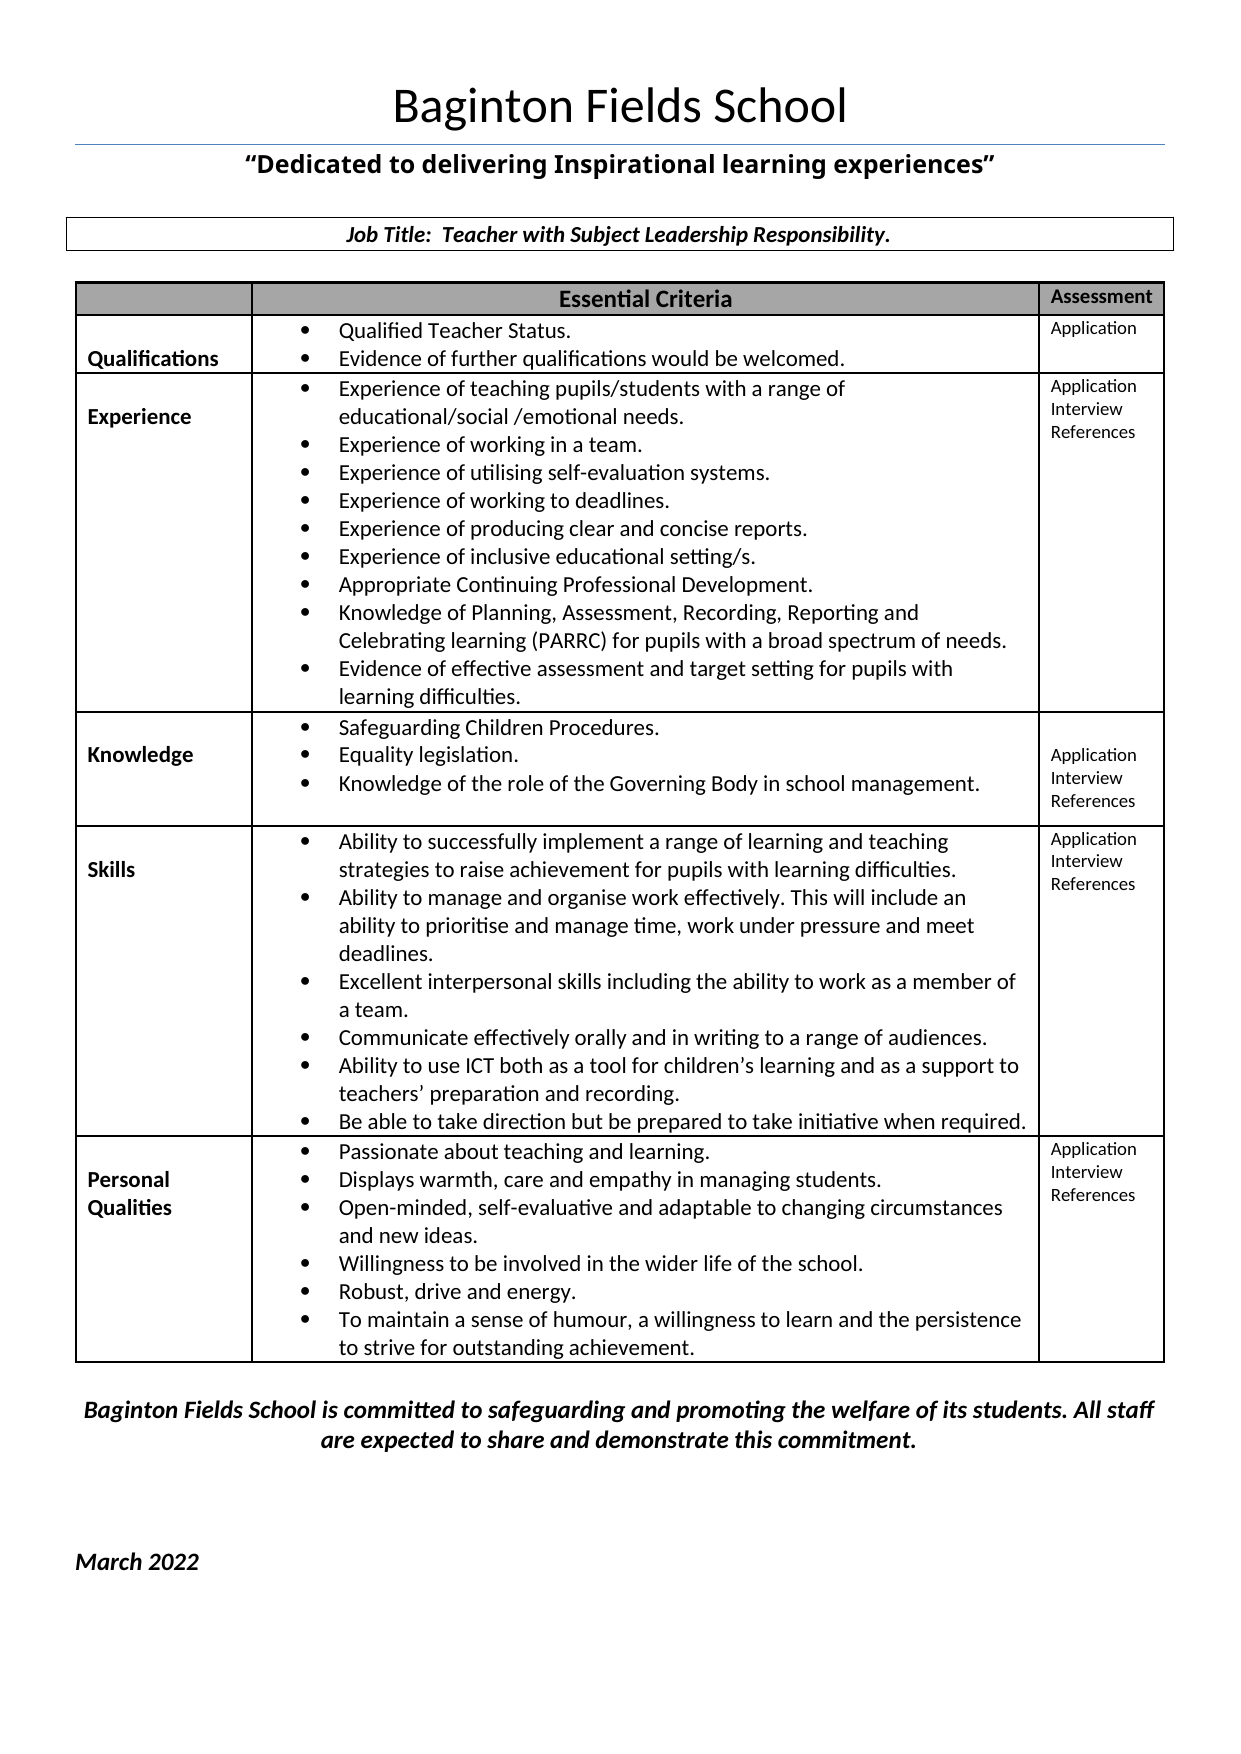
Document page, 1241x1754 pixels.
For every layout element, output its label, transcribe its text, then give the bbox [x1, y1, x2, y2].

table_cell Application Interview References [1040, 1137, 1163, 1361]
text Job Title: Teacher with Subject Leadership Responsibility. [67, 218, 1173, 250]
text Baginton Fields School is committed to safeguarding and promoting the welfare of its students. All staff are expected to share and demonstrate this commitment. [75, 1394, 1165, 1455]
table_header Essential Criteria [253, 284, 1038, 314]
table_cell Experience of teaching pupils/students with a range of educational/social /emotional needs. Experience of working in a team. Experience of utilising self-evaluation systems. Experience of working to deadlines. Experience of producing clear and concise reports. Experience of inclusive educational setting/s. Appropriate Continuing Professional Development. Knowledge of Planning, Assessment, Recording, Reporting and Celebrating learning (PARRC) for pupils with a broad spectrum of needs. Evidence of effective assessment and target setting for pupils with learning difficulties. [253, 374, 1038, 711]
table_cell Qualifications [77, 316, 251, 372]
table_cell Application Interview References [1040, 374, 1163, 711]
table_cell Experience [77, 374, 251, 711]
table_cell Application [1040, 316, 1163, 372]
table_header Assessment [1040, 284, 1163, 314]
table_cell Application Interview References [1040, 713, 1163, 825]
text March 2022 [75, 1546, 1165, 1577]
table_header [77, 284, 251, 314]
table_cell Skills [77, 827, 251, 1135]
table_cell Knowledge [77, 713, 251, 825]
table_cell Ability to successfully implement a range of learning and teaching strategies to raise achievement for pupils with learning difficulties. Ability to manage and organise work effectively. This will include an ability to prioritise and manage time, work under pressure and meet deadlines. Excellent interpersonal skills including the ability to work as a member of a team. Communicate effectively orally and in writing to a range of audiences. Ability to use ICT both as a tool for children’s learning and as a support to teachers’ preparation and recording. Be able to take direction but be prepared to take initiative when required. [253, 827, 1038, 1135]
table_cell Personal Qualities [77, 1137, 251, 1361]
table_cell Passionate about teaching and learning. Displays warmth, care and empathy in managing students. Open-minded, self-evaluative and adaptable to changing circumstances and new ideas. Willingness to be involved in the wider life of the school. Robust, drive and energy. To maintain a sense of humour, a willingness to learn and the persistence to strive for outstanding achievement. [253, 1137, 1038, 1361]
table_cell Safeguarding Children Procedures. Equality legislation. Knowledge of the role of the Governing Body in school management. [253, 713, 1038, 825]
table_cell Application Interview References [1040, 827, 1163, 1135]
table_cell Qualified Teacher Status. Evidence of further qualifications would be welcomed. [253, 316, 1038, 372]
